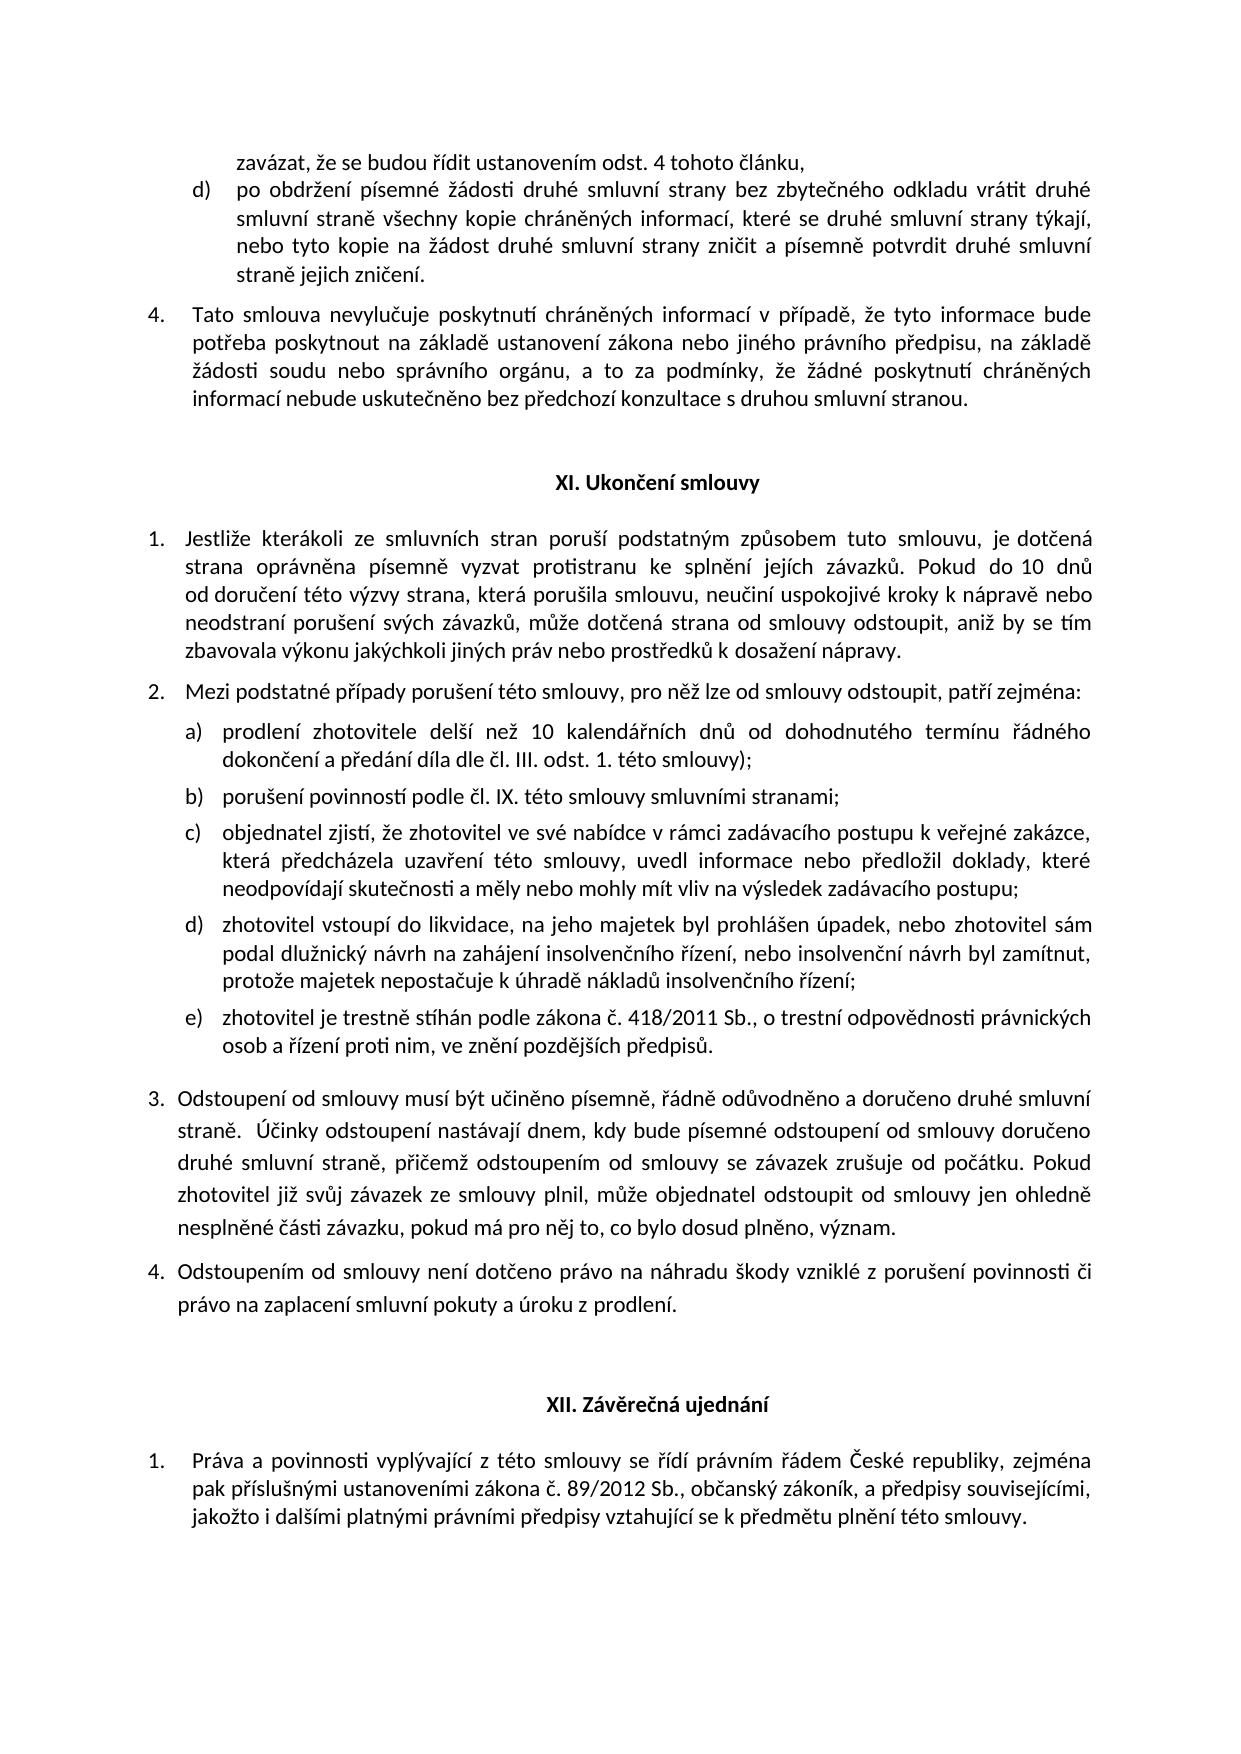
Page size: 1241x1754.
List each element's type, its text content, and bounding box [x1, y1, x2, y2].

list zhotovitel je trestně stíhán podle zákona č. 418/2011 Sb., o trestní odpovědnosti právnických osob a řízení proti nim, ve znění pozdějších předpisů. [185, 1003, 1093, 1059]
list Práva a povinnosti vyplývající z této smlouvy se řídí právním řádem České republiky, zejména pak příslušnými ustanoveními zákona č. 89/2012 Sb., občanský zákoník, a předpisy souvisejícími, jakožto i dalšími platnými právními předpisy vztahující se k předmětu plnění této smlouvy. [148, 1446, 1093, 1531]
list objednatel zjistí, že zhotovitel ve své nabídce v rámci zadávacího postupu k veřejné zakázce, která předcházela uzavření této smlouvy, uvedl informace nebo předložil doklady, které neodpovídají skutečnosti a měly nebo mohly mít vliv na výsledek zadávacího postupu; [185, 818, 1093, 902]
list 4. Tato smlouva nevylučuje poskytnutí chráněných informací v případě, že tyto informace bude potřeba poskytnout na základě ustanovení zákona nebo jiného právního předpisu, na základě žádosti soudu nebo správního orgánu, a to za podmínky, že žádné poskytnutí chráněných informací nebude uskutečněno bez předchozí konzultace s druhou smluvní stranou. [148, 300, 1093, 412]
list Odstoupením od smlouvy není dotčeno právo na náhradu škody vzniklé z porušení povinnosti či právo na zaplacení smluvní pokuty a úroku z prodlení. [148, 1257, 1093, 1318]
list Odstoupení od smlouvy musí být učiněno písemně, řádně odůvodněno a doručeno druhé smluvní straně. Účinky odstoupení nastávají dnem, kdy bude písemné odstoupení od smlouvy doručeno druhé smluvní straně, přičemž odstoupením od smlouvy se závazek zrušuje od počátku. Pokud zhotovitel již svůj závazek ze smlouvy plnil, může objednatel odstoupit od smlouvy jen ohledně nesplněné části závazku, pokud má pro něj to, co bylo dosud plněno, význam. [148, 1084, 1093, 1241]
list Mezi podstatné případy porušení této smlouvy, pro něž lze od smlouvy odstoupit, patří zejména: [148, 677, 1093, 705]
list zhotovitel vstoupí do likvidace, na jeho majetek byl prohlášen úpadek, nebo zhotovitel sám podal dlužnický návrh na zahájení insolvenčního řízení, nebo insolvenční návrh byl zamítnut, protože majetek nepostačuje k úhradě nákladů insolvenčního řízení; [185, 911, 1093, 995]
list porušení povinností podle čl. IX. této smlouvy smluvními stranami; [185, 782, 1093, 810]
list po obdržení písemné žádosti druhé smluvní strany bez zbytečného odkladu vrátit druhé smluvní straně všechny kopie chráněných informací, které se druhé smluvní strany týkají, nebo tyto kopie na žádost druhé smluvní strany zničit a písemně potvrdit druhé smluvní straně jejich zničení. [192, 176, 1093, 288]
list Jestliže kterákoli ze smluvních stran poruší podstatným způsobem tuto smlouvu, je dotčená strana oprávněna písemně vyzvat protistranu ke splnění jejích závazků. Pokud do 10 dnů od doručení této výzvy strana, která porušila smlouvu, neučiní uspokojivé kroky k nápravě nebo neodstraní porušení svých závazků, může dotčená strana od smlouvy odstoupit, aniž by se tím zbavovala výkonu jakýchkoli jiných práv nebo prostředků k dosažení nápravy. [148, 524, 1093, 664]
list XII. Závěrečná ujednání [223, 1390, 1093, 1418]
list prodlení zhotovitele delší než 10 kalendářních dnů od dohodnutého termínu řádného dokončení a předání díla dle čl. III. odst. 1. této smlouvy); [185, 717, 1093, 773]
list XI. Ukončení smlouvy [223, 468, 1093, 496]
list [192, 148, 1093, 176]
